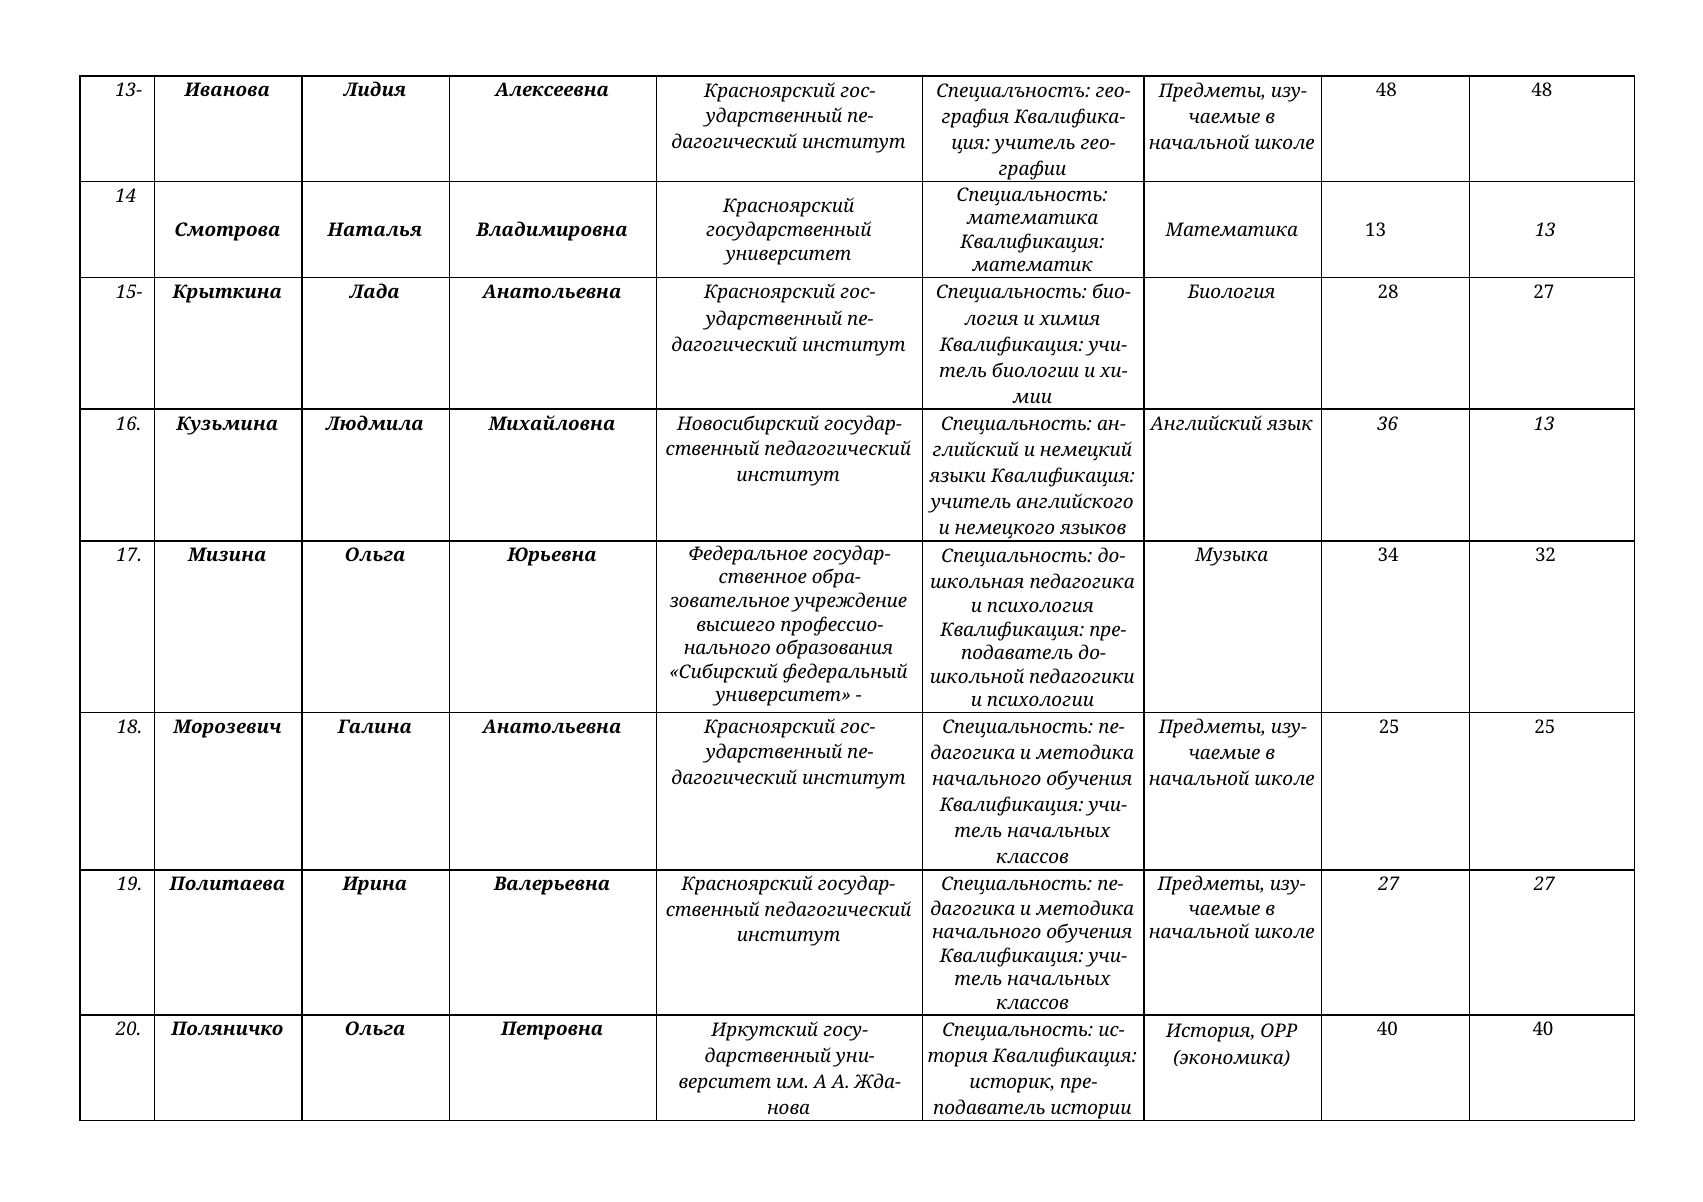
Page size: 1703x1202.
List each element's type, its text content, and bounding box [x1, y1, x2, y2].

table_cell 36 [1322, 410, 1469, 540]
table_cell Красноярский государственный педагогический институт [657, 713, 922, 869]
table_cell 28 [1322, 278, 1469, 408]
table_cell Политаева [155, 871, 301, 1014]
table_cell Смотрова [155, 182, 301, 276]
table_cell Лада [303, 278, 449, 408]
table_cell 27 [1322, 871, 1469, 1014]
table_cell Биология [1145, 278, 1321, 408]
table_cell Мизина [155, 542, 301, 711]
table_cell Специалъностъ: география Квалификация: учитель географии [923, 77, 1143, 181]
table_cell Кузьмина [155, 410, 301, 540]
table_cell Музыка [1145, 542, 1321, 711]
table_cell Английский язык [1145, 410, 1321, 540]
table_cell Крыткина [155, 278, 301, 408]
table_cell 13 [1322, 182, 1469, 276]
table_cell Ольга [303, 1016, 449, 1120]
table_cell 48 [1470, 77, 1634, 181]
table_cell Красноярский государственный университет [657, 182, 922, 276]
table_cell Красноярский государственный педагогический институт [657, 77, 922, 181]
table_cell Иванова [155, 77, 301, 181]
table_cell 40 [1322, 1016, 1469, 1120]
table_cell Предметы, изучаемые в начальной школе [1145, 77, 1321, 181]
table_cell 34 [1322, 542, 1469, 711]
table_cell 16. [81, 410, 154, 540]
table_cell Специальность: математика Квалификация: математик [923, 182, 1143, 276]
table_cell Специальность: английский и немецкий языки Квалификация: учитель английского и немецкого языков [923, 410, 1143, 540]
table_cell Алексеевна [450, 77, 656, 181]
table_cell 27 [1470, 871, 1634, 1014]
table_cell Владимировна [450, 182, 656, 276]
table_cell Предметы, изучаемые в начальной школе [1145, 713, 1321, 869]
table_cell Галина [303, 713, 449, 869]
table_cell 13 [1470, 182, 1634, 276]
table_cell Людмила [303, 410, 449, 540]
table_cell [923, 1016, 1143, 1120]
table_cell 27 [1470, 278, 1634, 408]
table_cell Красноярский государственный педагогический институт [657, 278, 922, 408]
table_cell 20. [81, 1016, 154, 1120]
table_cell 15- [81, 278, 154, 408]
table_cell Специальность: пе- дагогика и методика начального обучения Квалификация: учитель начальных классов [923, 871, 1143, 1014]
table_cell 25 [1470, 713, 1634, 869]
table_cell 40 [1470, 1016, 1634, 1120]
table_cell Математика [1145, 182, 1321, 276]
table_cell Анатольевна [450, 278, 656, 408]
table_cell 32 [1470, 542, 1634, 711]
table_cell 13 [1470, 410, 1634, 540]
table_cell Ирина [303, 871, 449, 1014]
table_cell Специальность: биология и химия Квалификация: учитель биологии и химии [923, 278, 1143, 408]
table_cell Петровна [450, 1016, 656, 1120]
table_cell Поляничко [155, 1016, 301, 1120]
table_cell 19. [81, 871, 154, 1014]
table_cell Новосибирский государственный педагогический институт [657, 410, 922, 540]
table_cell 17. [81, 542, 154, 711]
table_cell 14 [81, 182, 154, 276]
table_cell Красноярский государ- ственный педагогический институт [657, 871, 922, 1014]
table_cell Предметы, изу- чаемые в начальной школе [1145, 871, 1321, 1014]
table_cell 13- [81, 77, 154, 181]
table_cell Морозевич [155, 713, 301, 869]
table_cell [657, 1016, 922, 1120]
table_cell Специальность: дошкольная педагогика и психология Квалификация: преподаватель дошкольной педагогики и психологии [923, 542, 1143, 711]
table_cell 48 [1322, 77, 1469, 181]
table_cell Анатольевна [450, 713, 656, 869]
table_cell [1145, 1016, 1321, 1120]
table_cell Федеральное государственное образовательное учреждение высшего профессионального образования «Сибирский федеральный университет» - [657, 542, 922, 711]
table_cell Наталья [303, 182, 449, 276]
table_cell Специальность: педагогика и методика начального обучения Квалификация: учитель начальных классов [923, 713, 1143, 869]
table_cell 18. [81, 713, 154, 869]
table_cell Ольга [303, 542, 449, 711]
table_cell Юрьевна [450, 542, 656, 711]
table_cell 25 [1322, 713, 1469, 869]
table_cell Лидия [303, 77, 449, 181]
table_cell Валерьевна [450, 871, 656, 1014]
table_cell Михайловна [450, 410, 656, 540]
